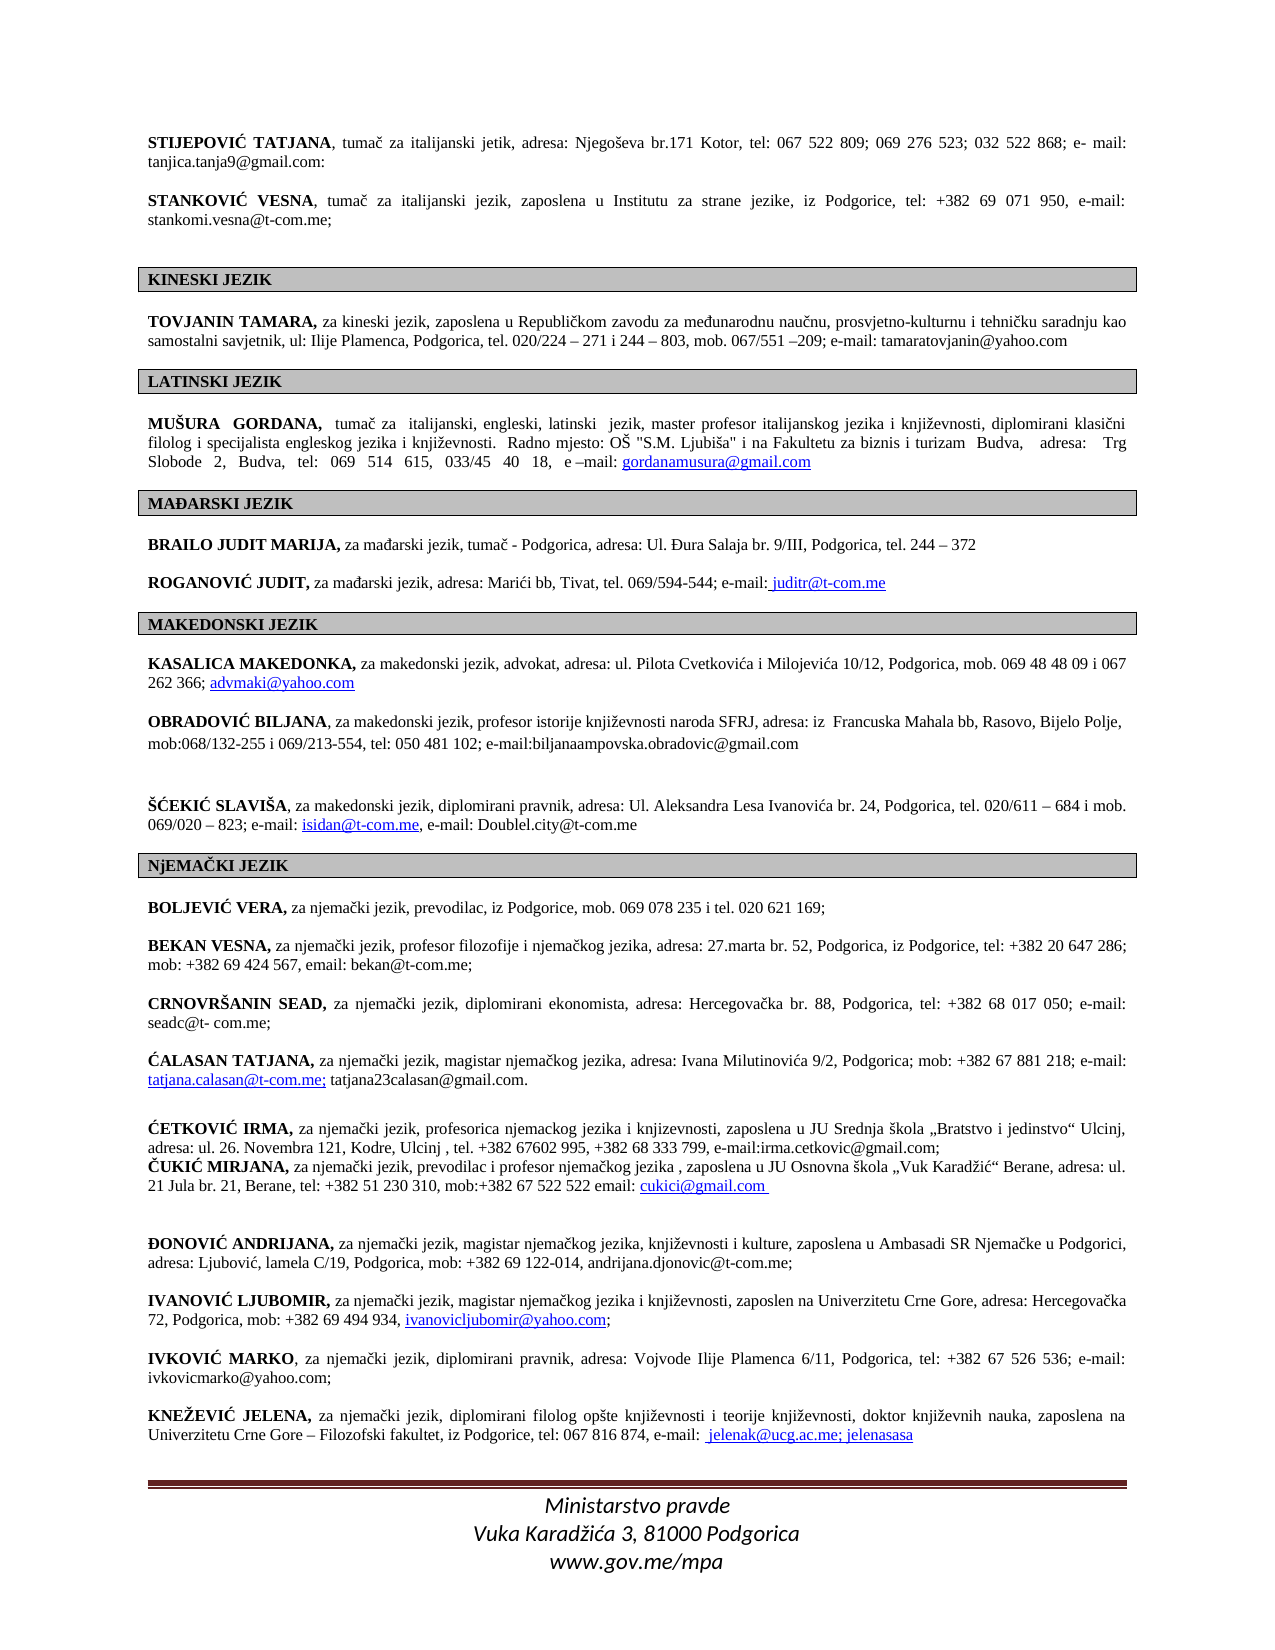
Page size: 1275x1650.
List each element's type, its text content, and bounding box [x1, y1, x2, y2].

text BRAILO JUDIT MARIJA, za mađarski jezik, tumač - Podgorica, adresa: Ul. Đura Salaja br. 9/III, Podgorica, tel. 244 – 372 [148, 535, 1127, 554]
text KNEŽEVIĆ JELENA, za njemački jezik, diplomirani filolog opšte književnosti i teorije književnosti, doktor književnih nauka, zaposlena na Univerzitetu Crne Gore – Filozofski fakultet, iz Podgorice, tel: 067 816 874, e-mail: jelenak@ucg.ac.me; jelenasasa [148, 1406, 1127, 1444]
text MUŠURA GORDANA, tumač za italijanski, engleski, latinski jezik, master profesor italijanskog jezika i književnosti, diplomirani klasični filolog i specijalista engleskog jezika i književnosti. Radno mjesto: OŠ "S.M. Ljubiša" i na Fakultetu za biznis i turizam Budva, adresa: Trg Slobode 2, Budva, tel: 069 514 615, 033/45 40 18, e –mail: gordanamusura@gmail.com [148, 414, 1127, 471]
text MAĐARSKI JEZIK [139, 491, 1136, 515]
text ĆETKOVIĆ IRMA, za njemački jezik, profesorica njemackog jezika i knjizevnosti, zaposlena u JU Srednja škola „Bratstvo i jedinstvo“ Ulcinj, adresa: ul. 26. Novembra 121, Kodre, Ulcinj , tel. +382 67602 995, +382 68 333 799, e-mail:irma.cetkovic@gmail.com; [148, 1118, 1127, 1157]
text ĆALASAN TATJANA, za njemački jezik, magistar njemačkog jezika, adresa: Ivana Milutinovića 9/2, Podgorica; mob: +382 67 881 218; e-mail: tatjana.calasan@t-com.me; tatjana23calasan@gmail.com. [148, 1051, 1127, 1089]
text BEKAN VESNA, za njemački jezik, profesor filozofije i njemačkog jezika, adresa: 27.marta br. 52, Podgorica, iz Podgorice, tel: +382 20 647 286; mob: +382 69 424 567, email: bekan@t-com.me; [148, 936, 1127, 974]
text ČUKIĆ MIRJANA, za njemački jezik, prevodilac i profesor njemačkog jezika , zaposlena u JU Osnovna škola „Vuk Karadžić“ Berane, adresa: ul. 21 Jula br. 21, Berane, tel: +382 51 230 310, mob:+382 67 522 522 email: cukici@gmail.com [148, 1157, 1127, 1195]
text BOLJEVIĆ VERA, za njemački jezik, prevodilac, iz Podgorice, mob. 069 078 235 i tel. 020 621 169; [148, 898, 1127, 917]
text CRNOVRŠANIN SEAD, za njemački jezik, diplomirani ekonomista, adresa: Hercegovačka br. 88, Podgorica, tel: +382 68 017 050; e-mail: seadc@t- com.me; [148, 993, 1127, 1032]
text LATINSKI JEZIK [139, 370, 1136, 393]
text ŠĆEKIĆ SLAVIŠA, za makedonski jezik, diplomirani pravnik, adresa: Ul. Aleksandra Lesa Ivanovića br. 24, Podgorica, tel. 020/611 – 684 i mob. 069/020 – 823; e-mail: isidan@t-com.me, e-mail: Doublel.city@t-com.me [148, 796, 1127, 834]
text IVANOVIĆ LJUBOMIR, za njemački jezik, magistar njemačkog jezika i književnosti, zaposlen na Univerzitetu Crne Gore, adresa: Hercegovačka 72, Podgorica, mob: +382 69 494 934, ivanovicljubomir@yahoo.com; [148, 1291, 1127, 1329]
text ĐONOVIĆ ANDRIJANA, za njemački jezik, magistar njemačkog jezika, književnosti i kulture, zaposlena u Ambasadi SR Njemačke u Podgorici, adresa: Ljubović, lamela C/19, Podgorica, mob: +382 69 122-014, andrijana.djonovic@t-com.me; [148, 1233, 1127, 1272]
text IVKOVIĆ MARKO, za njemački jezik, diplomirani pravnik, adresa: Vojvode Ilije Plamenca 6/11, Podgorica, tel: +382 67 526 536; e-mail: ivkovicmarko@yahoo.com; [148, 1348, 1127, 1387]
text STIJEPOVIĆ TATJANA, tumač za italijanski jetik, adresa: Njegoševa br.171 Kotor, tel: 067 522 809; 069 276 523; 032 522 868; e- mail: tanjica.tanja9@gmail.com: [148, 133, 1127, 171]
text ROGANOVIĆ JUDIT, za mađarski jezik, adresa: Marići bb, Tivat, tel. 069/594-544; e-mail: juditr@t-com.me [148, 573, 1127, 592]
text KINESKI JEZIK [139, 268, 1136, 291]
text NjEMAČKI JEZIK [139, 854, 1136, 877]
text OBRADOVIĆ BILJANA, za makedonski jezik, profesor istorije književnosti naroda SFRJ, adresa: iz Francuska Mahala bb, Rasovo, Bijelo Polje, mob:068/132-255 i 069/213-554, tel: 050 481 102; e-mail:biljanaampovska.obradovic@gmail.com [148, 712, 1127, 753]
text MAKEDONSKI JEZIK [139, 613, 1136, 634]
text TOVJANIN TAMARA, za kineski jezik, zaposlena u Republičkom zavodu za međunarodnu naučnu, prosvjetno-kulturnu i tehničku saradnju kao samostalni savjetnik, ul: Ilije Plamenca, Podgorica, tel. 020/224 – 271 i 244 – 803, mob. 067/551 –209; e-mail: tamaratovjanin@yahoo.com [148, 312, 1127, 350]
text STANKOVIĆ VESNA, tumač za italijanski jezik, zaposlena u Institutu za strane jezike, iz Podgorice, tel: +382 69 071 950, e-mail: stankomi.vesna@t-com.me; [148, 190, 1127, 229]
text KASALICA MAKEDONKA, za makedonski jezik, advokat, adresa: ul. Pilota Cvetkovića i Milojevića 10/12, Podgorica, mob. 069 48 48 09 i 067 262 366; advmaki@yahoo.com [148, 654, 1127, 692]
